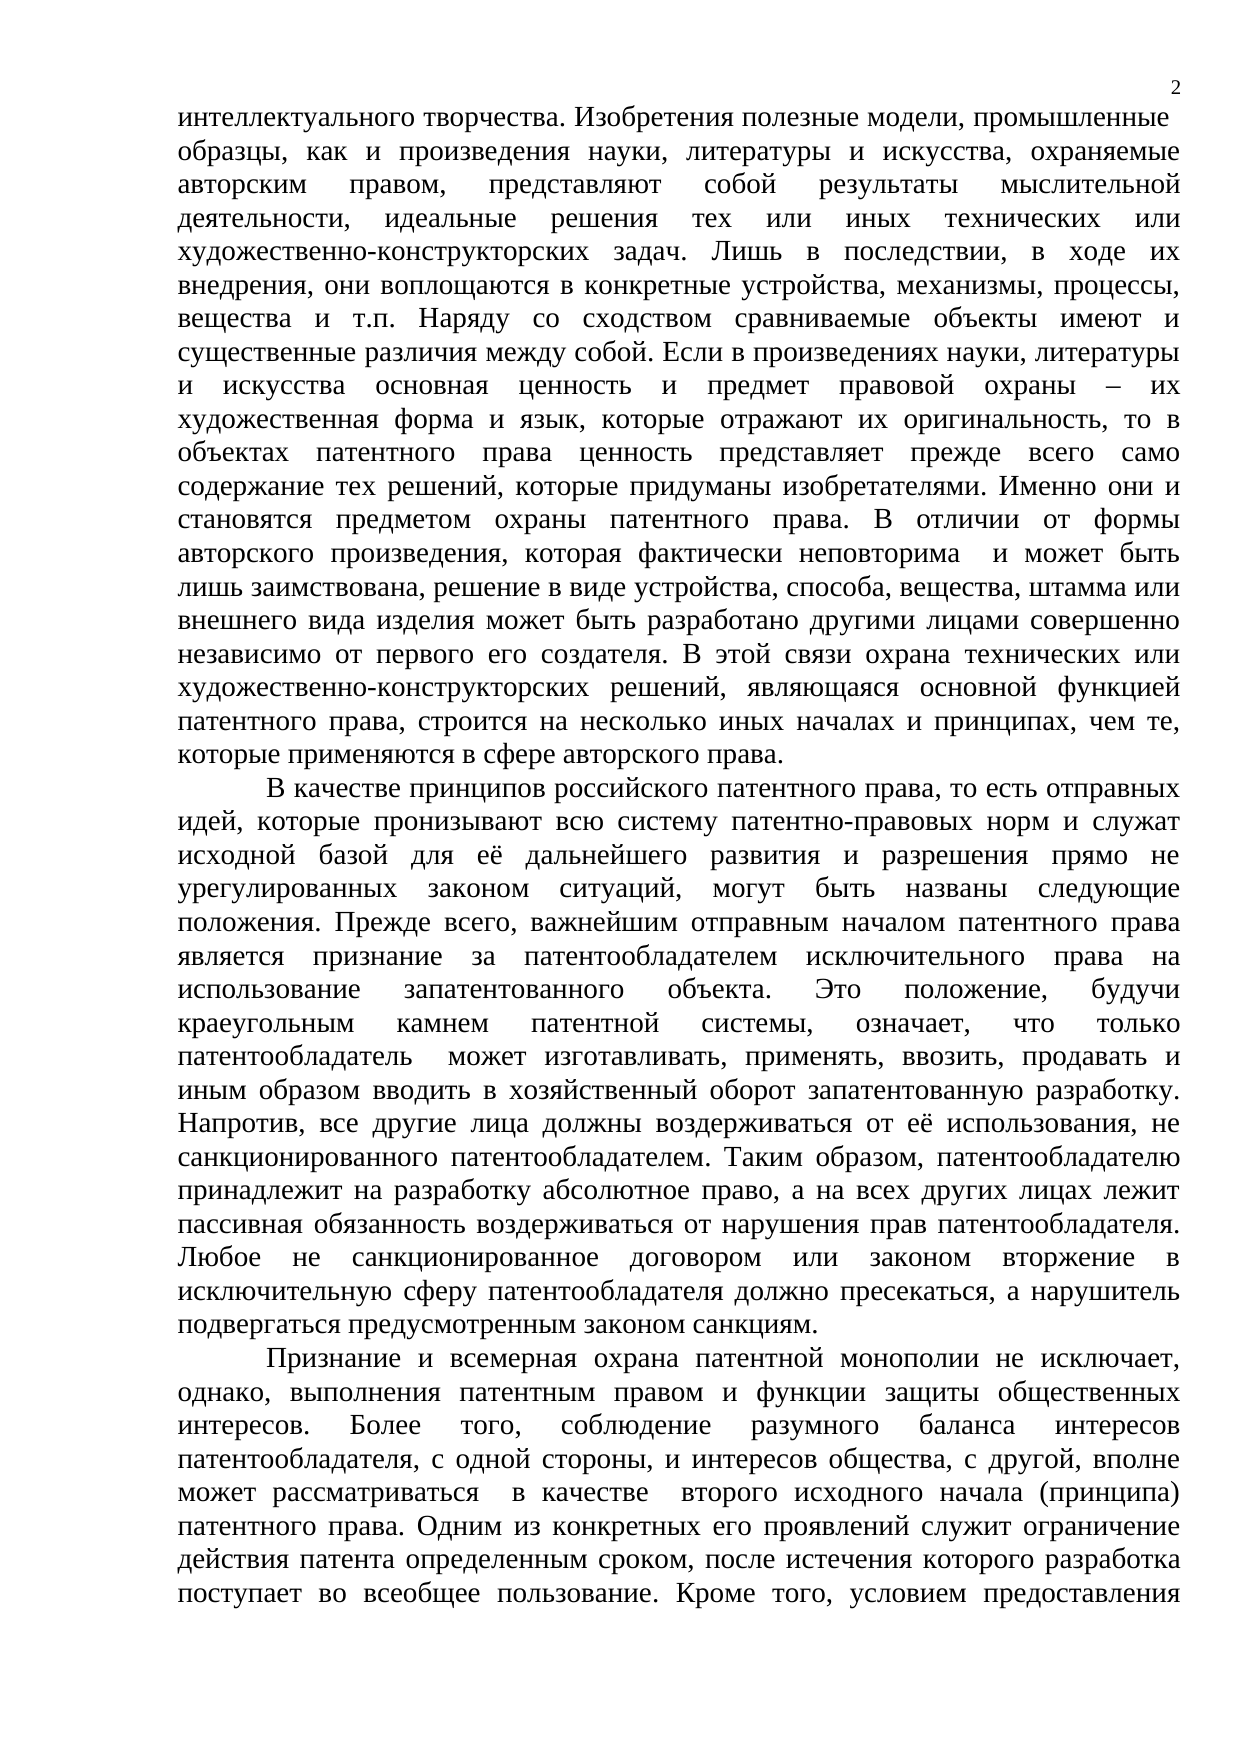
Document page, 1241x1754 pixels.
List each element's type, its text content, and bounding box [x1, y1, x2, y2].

text В качестве принципов российского патентного права, то есть отправных идей, которые пронизывают всю систему патентно-правовых норм и служат исходной базой для её дальнейшего развития и разрешения прямо не урегулированных законом ситуаций, могут быть названы следующие положения. Прежде всего, важнейшим отправным началом патентного права является признание за патентообладателем исключительного права на использование запатентованного объекта. Это положение, будучи краеугольным камнем патентной системы, означает, что только патентообладатель может изготавливать, применять, ввозить, продавать и иным образом вводить в хозяйственный оборот запатентованную разработку. Напротив, все другие лица должны воздерживаться от её использования, не санкционированного патентообладателем. Таким образом, патентообладателю принадлежит на разработку абсолютное право, а на всех других лицах лежит пассивная обязанность воздерживаться от нарушения прав патентообладателя. Любое не санкционированное договором или законом вторжение в исключительную сферу патентообладателя должно пресекаться, а нарушитель подвергаться предусмотренным законом санкциям. [177, 770, 1181, 1340]
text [177, 99, 1181, 770]
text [177, 1340, 1181, 1608]
